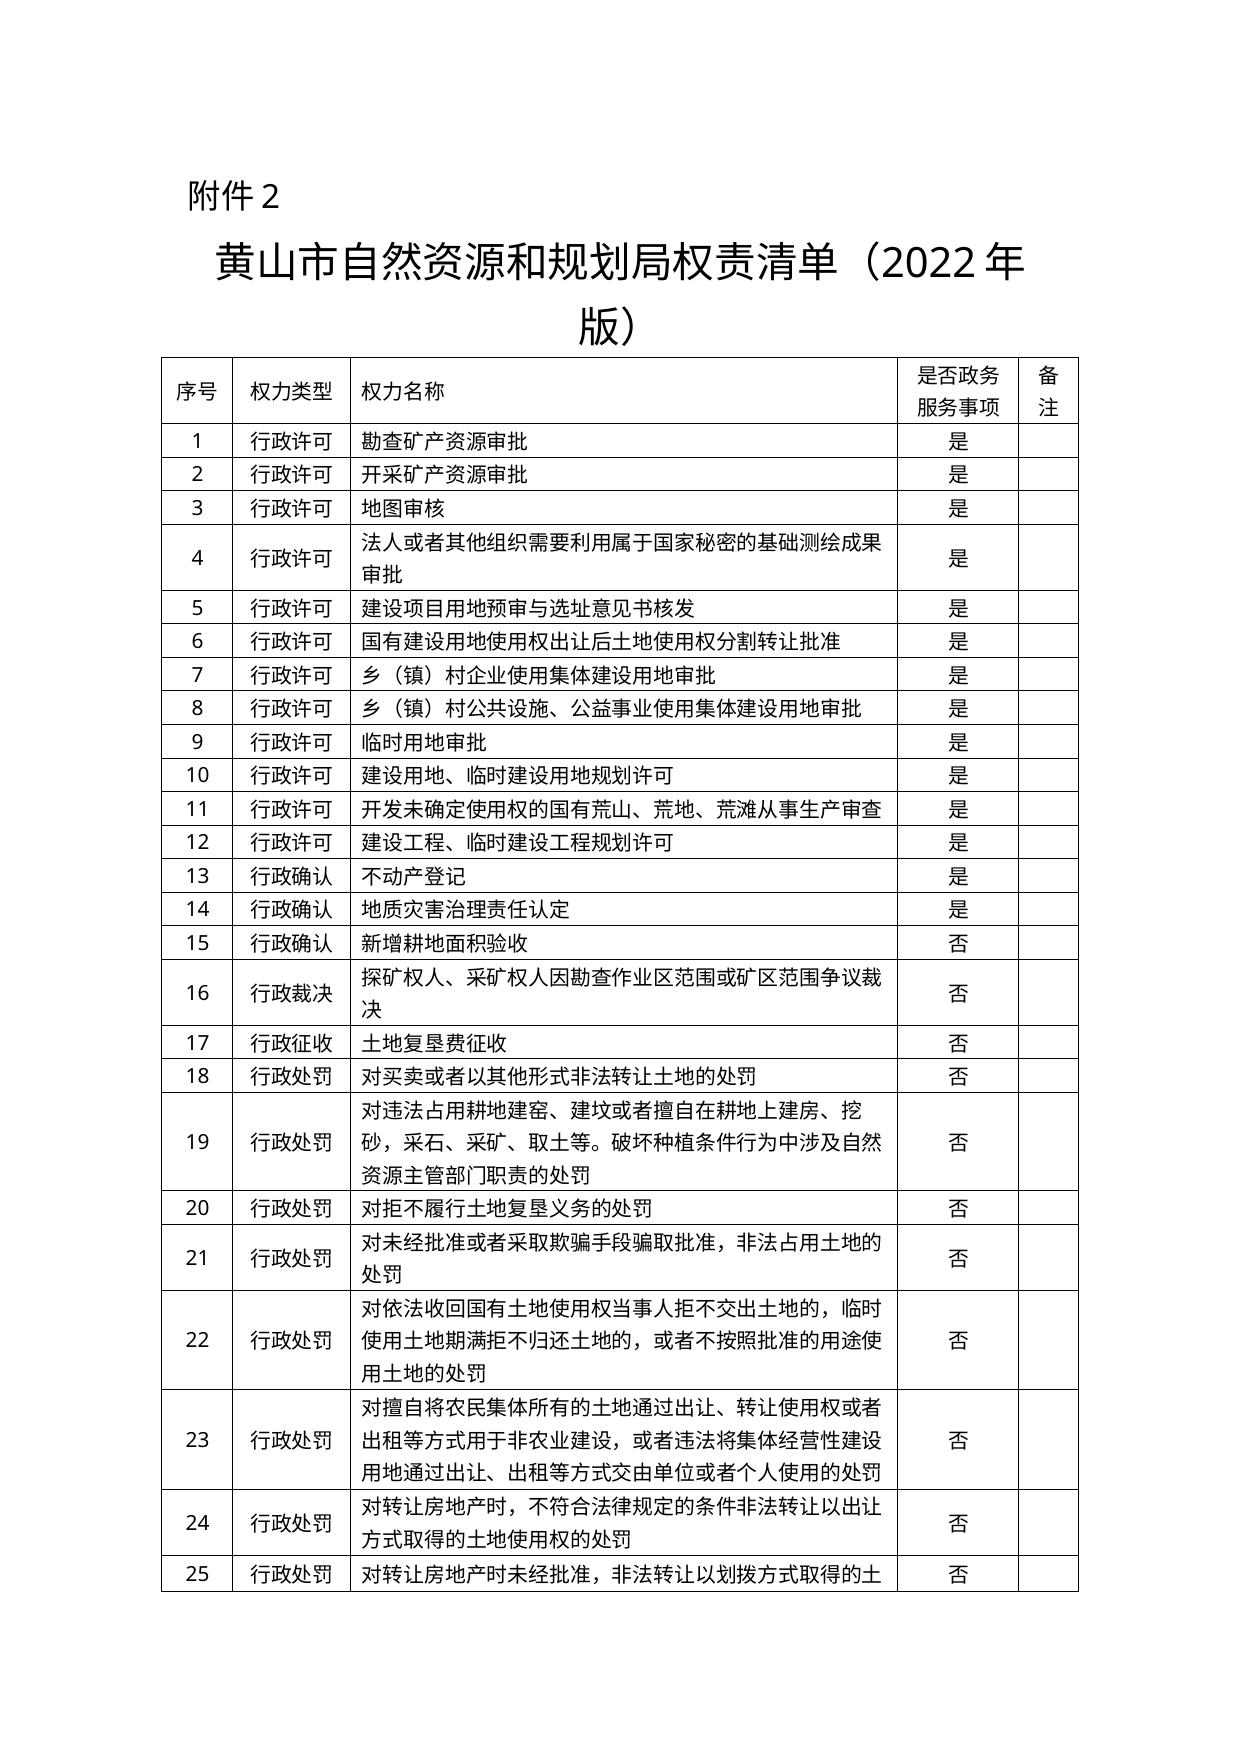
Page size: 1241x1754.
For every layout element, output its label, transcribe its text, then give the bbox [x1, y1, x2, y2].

table_cell 开发未确定使用权的国有荒山、荒地、荒滩从事生产审查 [351, 792, 897, 824]
table_cell 行政许可 [233, 458, 350, 490]
table_cell 是 [898, 792, 1018, 824]
table_cell 是 [898, 691, 1018, 724]
table_cell 不动产登记 [351, 859, 897, 892]
table_cell [1019, 859, 1078, 892]
table_cell [1019, 658, 1078, 690]
table_cell 地图审核 [351, 491, 897, 524]
table_cell 否 [898, 1490, 1018, 1554]
table_cell 对拒不履行土地复垦义务的处罚 [351, 1191, 897, 1224]
table_cell 20 [162, 1191, 232, 1224]
table_cell 行政征收 [233, 1026, 350, 1058]
table_cell 13 [162, 859, 232, 892]
table_cell 7 [162, 658, 232, 690]
table_cell 是 [898, 759, 1018, 791]
table_cell 地质灾害治理责任认定 [351, 893, 897, 925]
table_cell 建设用地、临时建设用地规划许可 [351, 759, 897, 791]
table_cell [1019, 1225, 1078, 1290]
table_cell 对转让房地产时，不符合法律规定的条件非法转让以出让方式取得的土地使用权的处罚 [351, 1490, 897, 1554]
table_cell 是 [898, 525, 1018, 590]
table_cell [1019, 591, 1078, 623]
table_cell [1019, 1556, 1078, 1591]
table_cell [1019, 1490, 1078, 1554]
table_cell 否 [898, 1225, 1018, 1290]
table_cell 是 [898, 591, 1018, 623]
table_cell 24 [162, 1490, 232, 1554]
table_cell 是 [898, 658, 1018, 690]
table_header 序号 [162, 358, 232, 423]
table_cell 11 [162, 792, 232, 824]
table_cell 17 [162, 1026, 232, 1058]
table_cell 行政许可 [233, 424, 350, 457]
table_header 权力名称 [351, 358, 897, 423]
table_cell 行政处罚 [233, 1390, 350, 1488]
table_cell 9 [162, 725, 232, 757]
table_cell 勘查矿产资源审批 [351, 424, 897, 457]
table_cell 行政许可 [233, 826, 350, 858]
table_cell 是 [898, 725, 1018, 757]
table_cell 否 [898, 1556, 1018, 1591]
table_cell 16 [162, 960, 232, 1025]
table_cell [1019, 1390, 1078, 1488]
table_header 是否政务服务事项 [898, 358, 1018, 423]
table_cell 18 [162, 1059, 232, 1092]
table_cell 23 [162, 1390, 232, 1488]
table_cell 行政确认 [233, 893, 350, 925]
table_cell 否 [898, 1093, 1018, 1190]
table_cell 15 [162, 926, 232, 959]
table_cell [1019, 725, 1078, 757]
table_cell 是 [898, 859, 1018, 892]
table_cell [1019, 1059, 1078, 1092]
table_cell 22 [162, 1291, 232, 1388]
table_cell 否 [898, 926, 1018, 959]
table_cell 是 [898, 424, 1018, 457]
table_cell [1019, 759, 1078, 791]
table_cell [351, 1556, 897, 1591]
table_cell 行政许可 [233, 624, 350, 657]
table_cell 对擅自将农民集体所有的土地通过出让、转让使用权或者出租等方式用于非农业建设，或者违法将集体经营性建设用地通过出让、出租等方式交由单位或者个人使用的处罚 [351, 1390, 897, 1488]
table_cell 开采矿产资源审批 [351, 458, 897, 490]
table_cell [1019, 792, 1078, 824]
table_cell 土地复垦费征收 [351, 1026, 897, 1058]
table_cell [1019, 826, 1078, 858]
table_cell 行政确认 [233, 859, 350, 892]
table_cell 25 [162, 1556, 232, 1591]
table_cell [1019, 1291, 1078, 1388]
table_cell 乡（镇）村企业使用集体建设用地审批 [351, 658, 897, 690]
table_cell 行政许可 [233, 792, 350, 824]
table_cell 行政处罚 [233, 1059, 350, 1092]
table_cell 行政处罚 [233, 1490, 350, 1554]
table_cell 对依法收回国有土地使用权当事人拒不交出土地的，临时使用土地期满拒不归还土地的，或者不按照批准的用途使用土地的处罚 [351, 1291, 897, 1388]
table_cell 否 [898, 1026, 1018, 1058]
table_cell 行政处罚 [233, 1291, 350, 1388]
table_cell 否 [898, 1390, 1018, 1488]
table_cell 19 [162, 1093, 232, 1190]
table_cell 建设工程、临时建设工程规划许可 [351, 826, 897, 858]
table_cell 行政许可 [233, 658, 350, 690]
table_cell 行政许可 [233, 691, 350, 724]
table_cell 是 [898, 826, 1018, 858]
table_cell 法人或者其他组织需要利用属于国家秘密的基础测绘成果审批 [351, 525, 897, 590]
table_cell 4 [162, 525, 232, 590]
table_cell [1019, 691, 1078, 724]
table_cell 否 [898, 1291, 1018, 1388]
table_cell [1019, 1093, 1078, 1190]
table_cell [1019, 458, 1078, 490]
table_cell [1019, 491, 1078, 524]
table_cell 8 [162, 691, 232, 724]
table_cell [1019, 893, 1078, 925]
table_cell 10 [162, 759, 232, 791]
table_cell 建设项目用地预审与选址意见书核发 [351, 591, 897, 623]
text 附件2 [187, 162, 1053, 227]
table_cell [1019, 1191, 1078, 1224]
table_cell 2 [162, 458, 232, 490]
table_cell [1019, 624, 1078, 657]
table_cell 12 [162, 826, 232, 858]
table_cell 行政许可 [233, 591, 350, 623]
text 黄山市自然资源和规划局权责清单（2022年版） [187, 227, 1053, 357]
table_cell 临时用地审批 [351, 725, 897, 757]
table_cell 国有建设用地使用权出让后土地使用权分割转让批准 [351, 624, 897, 657]
table_cell 对违法占用耕地建窑、建坟或者擅自在耕地上建房、挖砂，采石、采矿、取土等。破坏种植条件行为中涉及自然资源主管部门职责的处罚 [351, 1093, 897, 1190]
table_cell 6 [162, 624, 232, 657]
table_cell 是 [898, 624, 1018, 657]
table_cell 5 [162, 591, 232, 623]
table_cell 行政许可 [233, 525, 350, 590]
table_cell 是 [898, 458, 1018, 490]
table_cell 行政处罚 [233, 1556, 350, 1591]
table_cell [1019, 1026, 1078, 1058]
table_cell 21 [162, 1225, 232, 1290]
table_cell 探矿权人、采矿权人因勘查作业区范围或矿区范围争议裁决 [351, 960, 897, 1025]
table_cell 是 [898, 491, 1018, 524]
table_cell 乡（镇）村公共设施、公益事业使用集体建设用地审批 [351, 691, 897, 724]
table_cell 行政处罚 [233, 1225, 350, 1290]
table_cell 对买卖或者以其他形式非法转让土地的处罚 [351, 1059, 897, 1092]
table_cell 行政许可 [233, 491, 350, 524]
table_cell 否 [898, 960, 1018, 1025]
table_cell 行政许可 [233, 725, 350, 757]
table_header 权力类型 [233, 358, 350, 423]
table_cell [1019, 525, 1078, 590]
table_cell 否 [898, 1191, 1018, 1224]
table_cell 14 [162, 893, 232, 925]
table_cell 3 [162, 491, 232, 524]
table_cell 行政处罚 [233, 1191, 350, 1224]
table_cell 行政裁决 [233, 960, 350, 1025]
table_cell 行政许可 [233, 759, 350, 791]
table_cell 否 [898, 1059, 1018, 1092]
table_cell 新增耕地面积验收 [351, 926, 897, 959]
table_cell 行政确认 [233, 926, 350, 959]
table_cell 1 [162, 424, 232, 457]
table_cell [1019, 960, 1078, 1025]
table_cell 对未经批准或者采取欺骗手段骗取批准，非法占用土地的处罚 [351, 1225, 897, 1290]
table_cell 行政处罚 [233, 1093, 350, 1190]
table_cell [1019, 424, 1078, 457]
table_header 备注 [1019, 358, 1078, 423]
table_cell 是 [898, 893, 1018, 925]
table_cell [1019, 926, 1078, 959]
